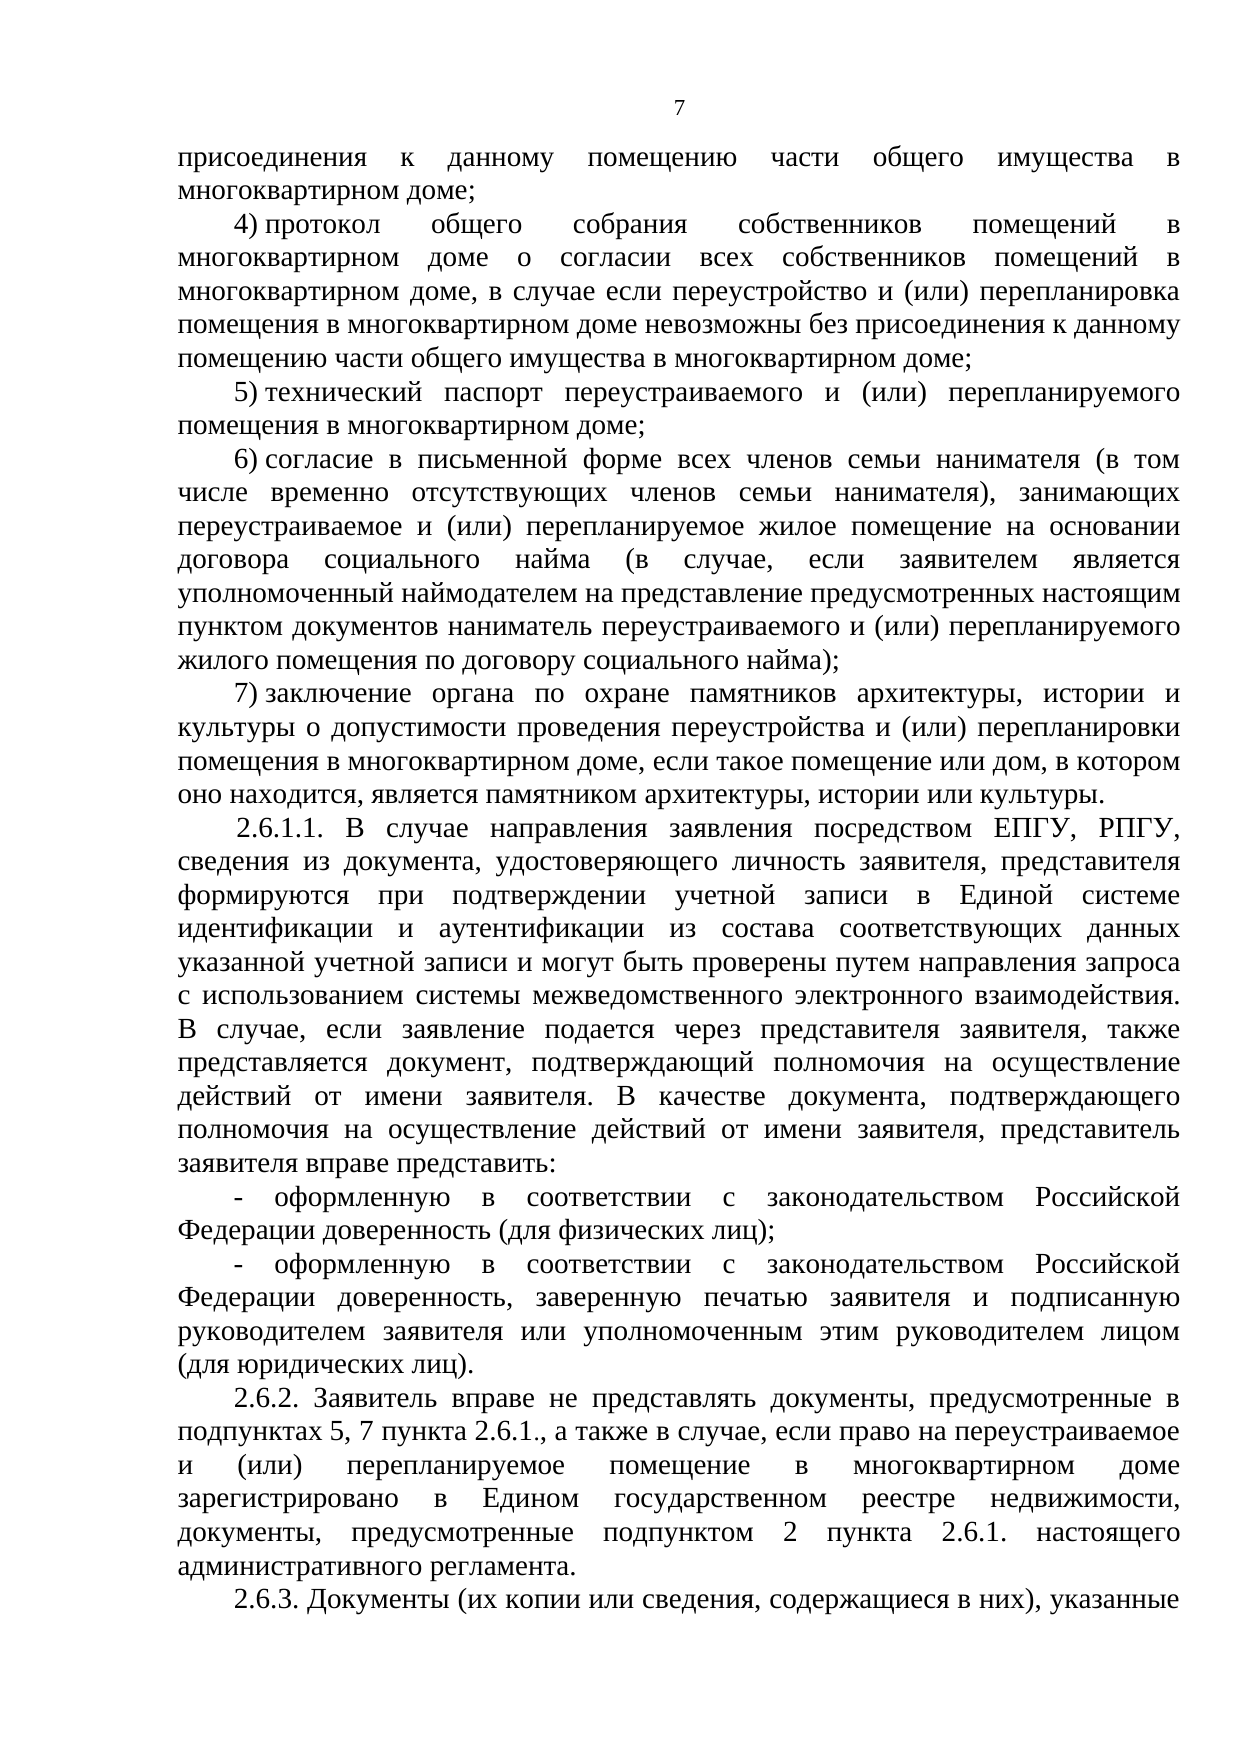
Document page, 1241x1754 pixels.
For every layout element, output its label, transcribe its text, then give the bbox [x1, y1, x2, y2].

text - оформленную в соответствии с законодательством Российской Федерации доверенность (для физических лиц); [177, 1179, 1181, 1246]
text 6) согласие в письменной форме всех членов семьи нанимателя (в том числе временно отсутствующих членов семьи нанимателя), занимающих переустраиваемое и (или) перепланируемое жилое помещение на основании договора социального найма (в случае, если заявителем является уполномоченный наймодателем на представление предусмотренных настоящим пунктом документов наниматель переустраиваемого и (или) перепланируемого жилого помещения по договору социального найма); [177, 441, 1181, 676]
text 4) протокол общего собрания собственников помещений в многоквартирном доме о согласии всех собственников помещений в многоквартирном доме, в случае если переустройство и (или) перепланировка помещения в многоквартирном доме невозможны без присоединения к данному помещению части общего имущества в многоквартирном доме; [177, 206, 1181, 374]
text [177, 1581, 1181, 1615]
text 2.6.2. Заявитель вправе не представлять документы, предусмотренные в подпунктах 5, 7 пункта 2.6.1., а также в случае, если право на переустраиваемое и (или) перепланируемое помещение в многоквартирном доме зарегистрировано в Едином государственном реестре недвижимости, документы, предусмотренные подпунктом 2 пункта 2.6.1. настоящего административного регламента. [177, 1380, 1181, 1581]
text 7) заключение органа по охране памятников архитектуры, истории и культуры о допустимости проведения переустройства и (или) перепланировки помещения в многоквартирном доме, если такое помещение или дом, в котором оно находится, является памятником архитектуры, истории или культуры. [177, 676, 1181, 810]
text - оформленную в соответствии с законодательством Российской Федерации доверенность, заверенную печатью заявителя и подписанную руководителем заявителя или уполномоченным этим руководителем лицом (для юридических лиц). [177, 1246, 1181, 1380]
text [177, 139, 1181, 206]
text 2.6.1.1. В случае направления заявления посредством ЕПГУ, РПГУ, сведения из документа, удостоверяющего личность заявителя, представителя формируются при подтверждении учетной записи в Единой системе идентификации и аутентификации из состава соответствующих данных указанной учетной записи и могут быть проверены путем направления запроса с использованием системы межведомственного электронного взаимодействия. В случае, если заявление подается через представителя заявителя, также представляется документ, подтверждающий полномочия на осуществление действий от имени заявителя. В качестве документа, подтверждающего полномочия на осуществление действий от имени заявителя, представитель заявителя вправе представить: [177, 810, 1181, 1179]
text 5) технический паспорт переустраиваемого и (или) перепланируемого помещения в многоквартирном доме; [177, 374, 1181, 441]
